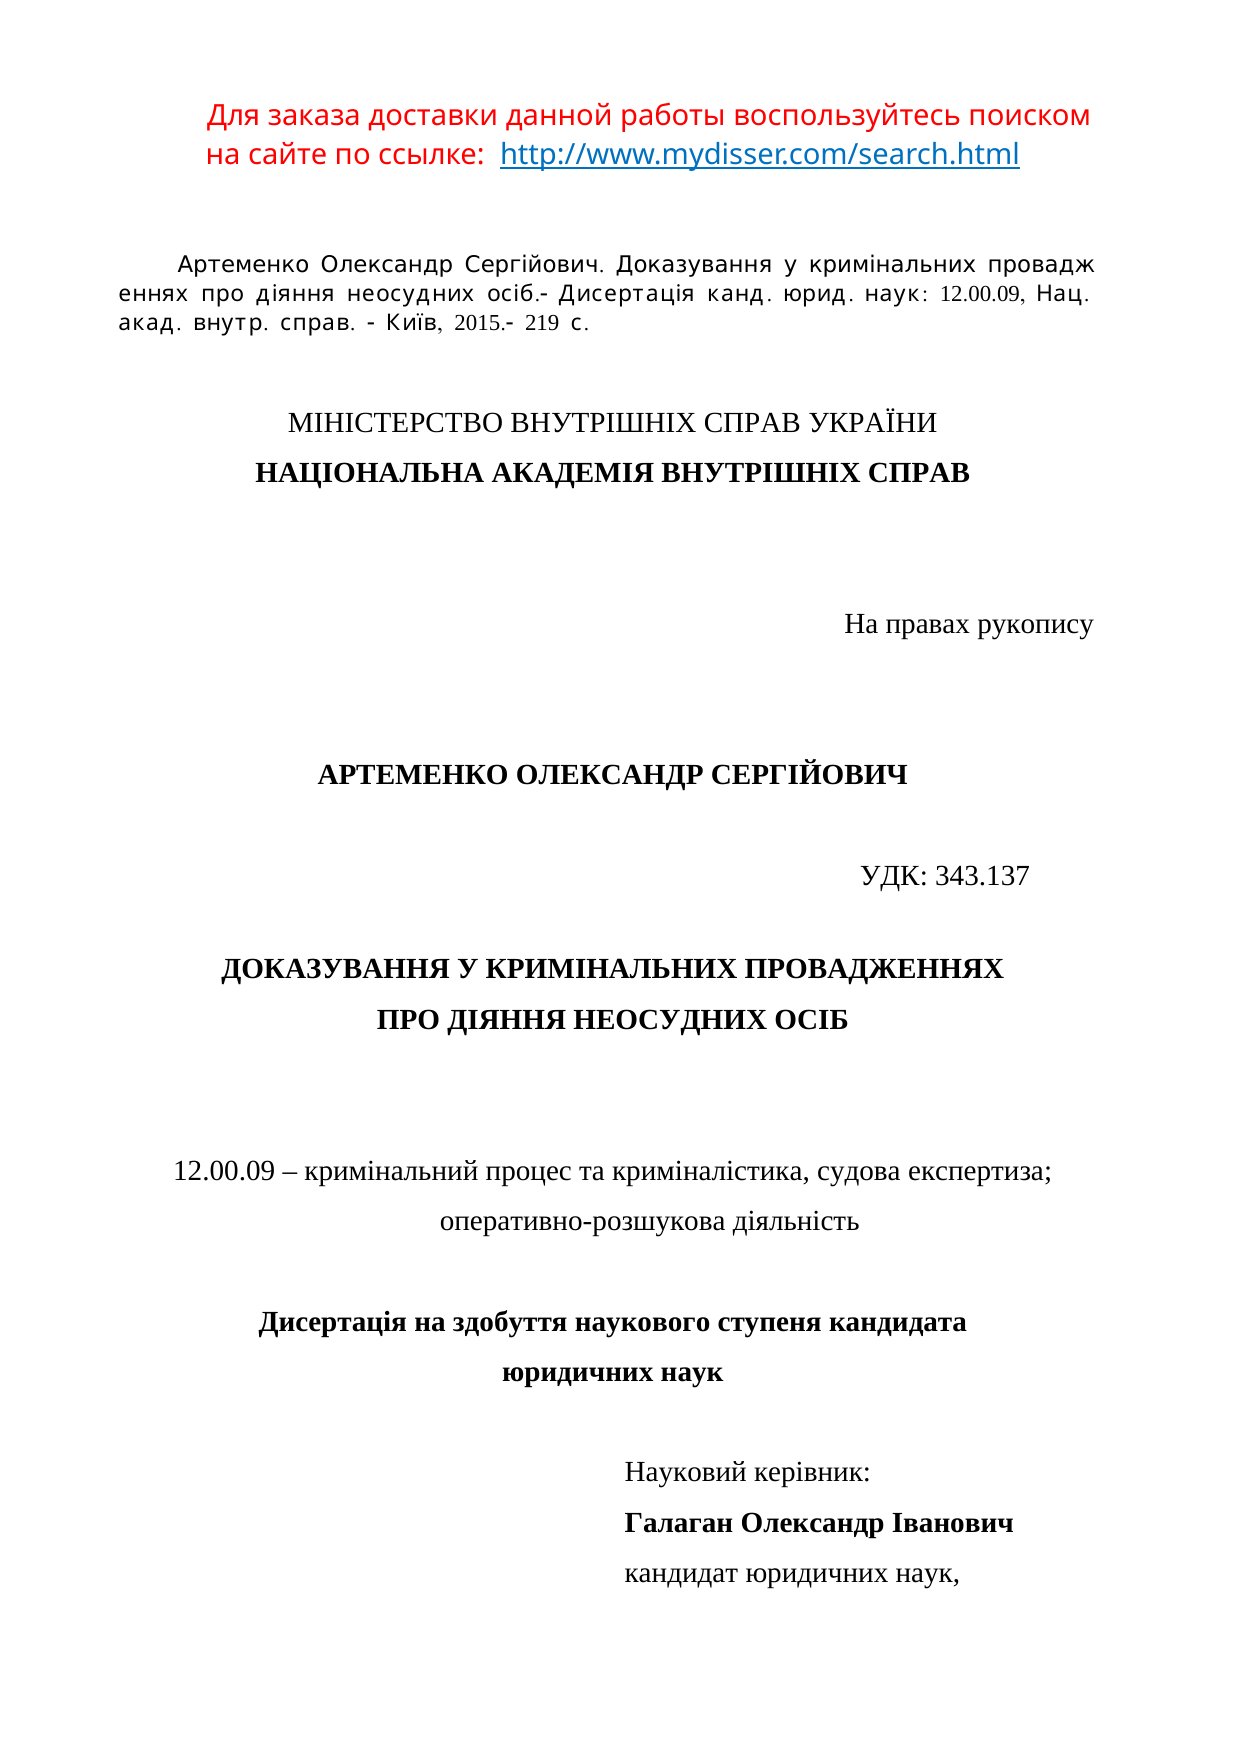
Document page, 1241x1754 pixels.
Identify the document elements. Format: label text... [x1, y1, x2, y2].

text АРТЕМЕНКО ОЛЕКСАНДР СЕРГІЙОВИЧ [118, 757, 1107, 791]
text МІНІСТЕРСТВО ВНУТРІШНІХ СПРАВ УКРАЇНИ [118, 405, 1107, 439]
text ДОКАЗУВАННЯ У КРИМІНАЛЬНИХ ПРОВАДЖЕННЯХ [118, 951, 1107, 985]
text юридичних наук [118, 1354, 1107, 1387]
text АртеменкоОлександрСергійовичДоказуванняукримінальнихпровадженняхпродіяннянеосуднихосібДисертаціякандюриднаукНацакадвнутрсправКиївс [118, 248, 1107, 335]
text 12.00.09 – кримінальний процес та криміналістика, судова експертиза; [118, 1153, 1107, 1186]
text ПРО ДІЯННЯ НЕОСУДНИХ ОСІБ [118, 1002, 1107, 1035]
text На правах рукопису [782, 606, 1107, 640]
text Галаган Олександр Іванович [624, 1505, 1107, 1538]
text кандидат юридичних наук, [624, 1555, 1107, 1589]
text Дисертація на здобуття наукового ступеня кандидата [118, 1304, 1107, 1337]
text УДК: 343.137 [118, 858, 1107, 892]
text НАЦІОНАЛЬНА АКАДЕМІЯ ВНУТРІШНІХ СПРАВ [118, 456, 1107, 489]
text Науковий керівник: [624, 1454, 1107, 1488]
text оперативно-розшукова діяльність [192, 1203, 1107, 1237]
